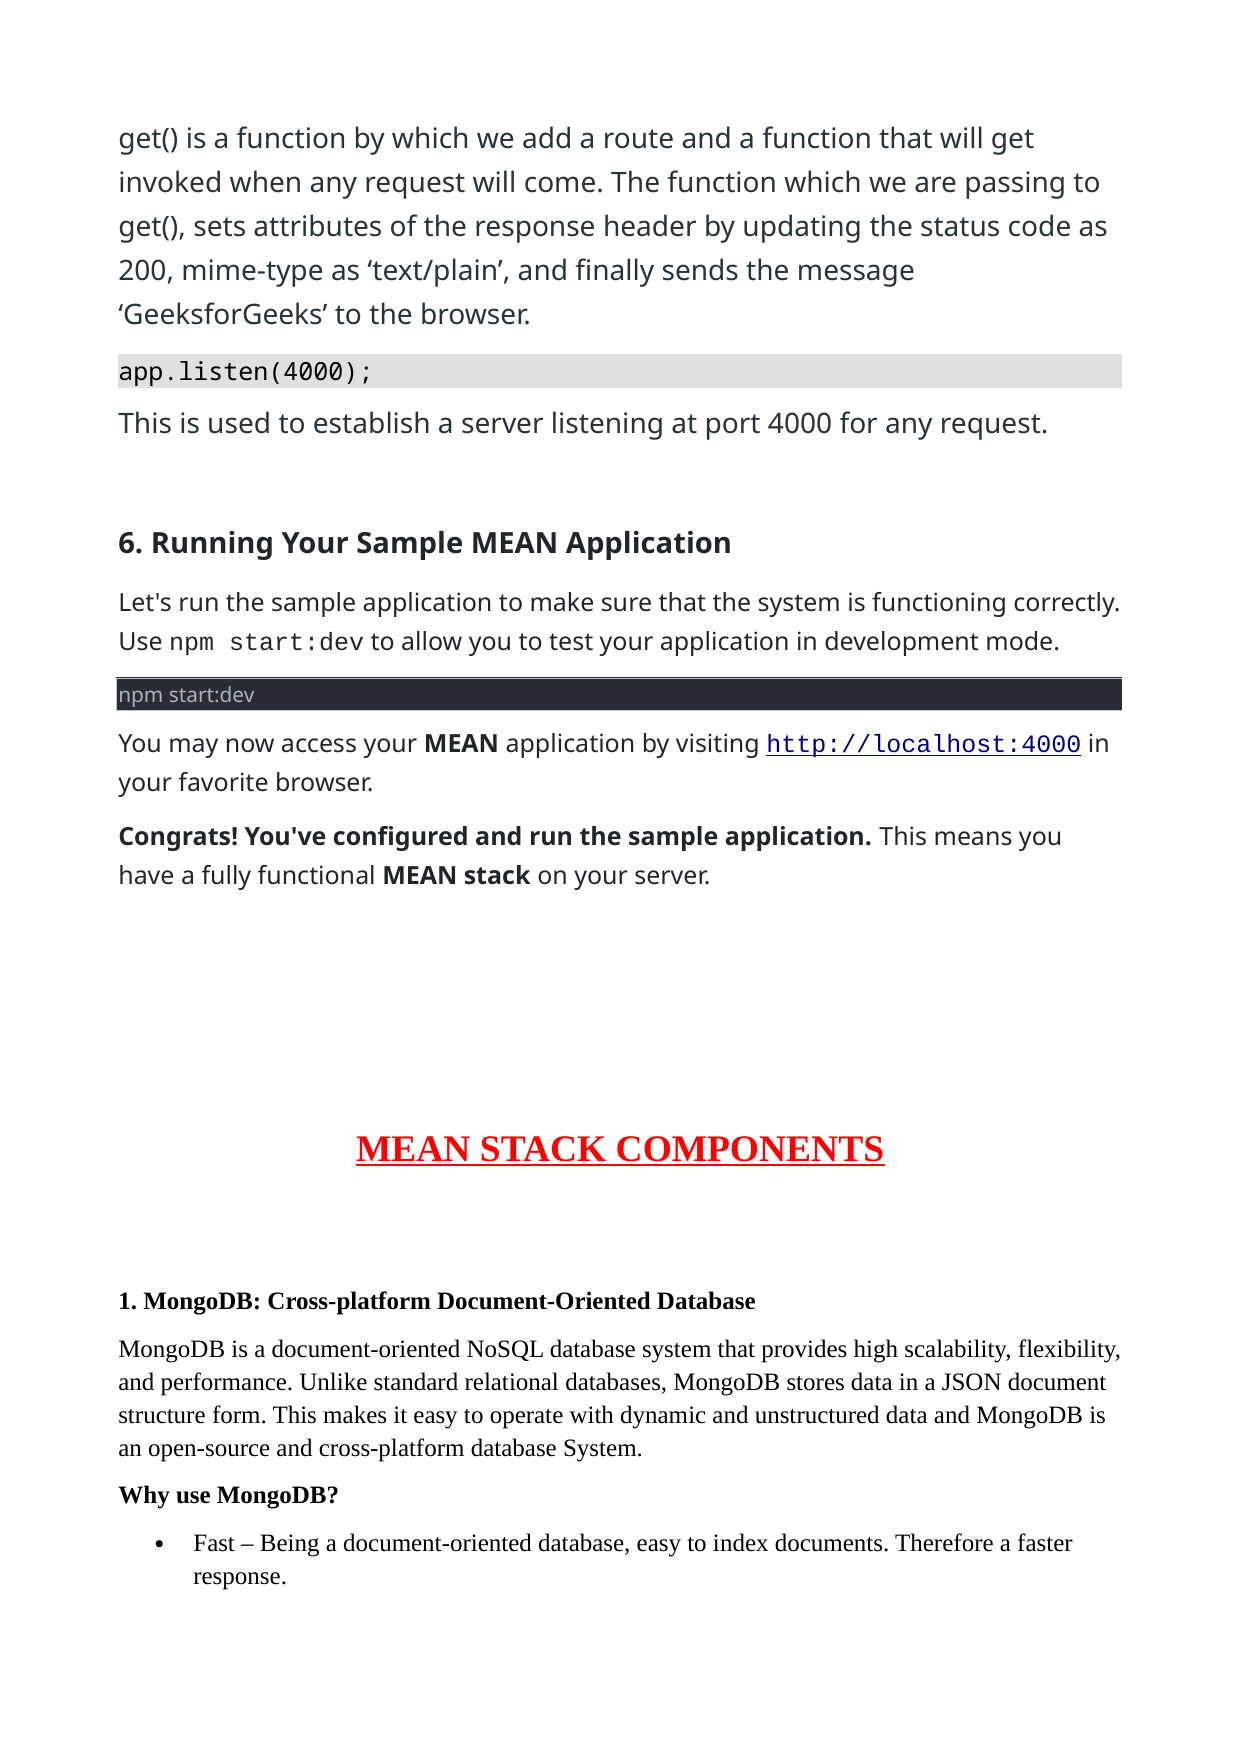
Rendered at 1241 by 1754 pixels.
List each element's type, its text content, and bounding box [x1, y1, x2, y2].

text You may now access your MEAN application by visiting http://localhost:4000 in your favorite browser. [118, 726, 1122, 799]
text 1. MongoDB: Cross-platform Document-Oriented Database [118, 1286, 1122, 1315]
text get() is a function by which we add a route and a function that will get invoked when any request will come. The function which we are passing to get(), sets attributes of the response header by updating the status code as 200, mime-type as ‘text/plain’, and finally sends the message ‘GeeksforGeeks’ to the browser. [118, 118, 1122, 333]
text Let's run the sample application to make sure that the system is functioning correctly. Use npm start:dev to allow you to test your application in development mode. [118, 584, 1122, 658]
text Congrats! You've configured and run the sample application. This means you have a fully functional MEAN stack on your server. [118, 819, 1122, 892]
text npm start:dev [117, 679, 1122, 710]
text Why use MongoDB? [118, 1480, 1122, 1509]
text This is used to establish a server listening at port 4000 for any request. [118, 404, 1122, 442]
text app.listen(4000); [118, 354, 1122, 388]
list Fast – Being a document-oriented database, easy to index documents. Therefore a faster response. [156, 1528, 1122, 1590]
subtitle 6. Running Your Sample MEAN Application [118, 522, 1122, 562]
text MEAN STACK COMPONENTS [118, 1127, 1122, 1170]
text MongoDB is a document-oriented NoSQL database system that provides high scalability, flexibility, and performance. Unlike standard relational databases, MongoDB stores data in a JSON document structure form. This makes it easy to operate with dynamic and unstructured data and MongoDB is an open-source and cross-platform database System. [118, 1334, 1122, 1461]
